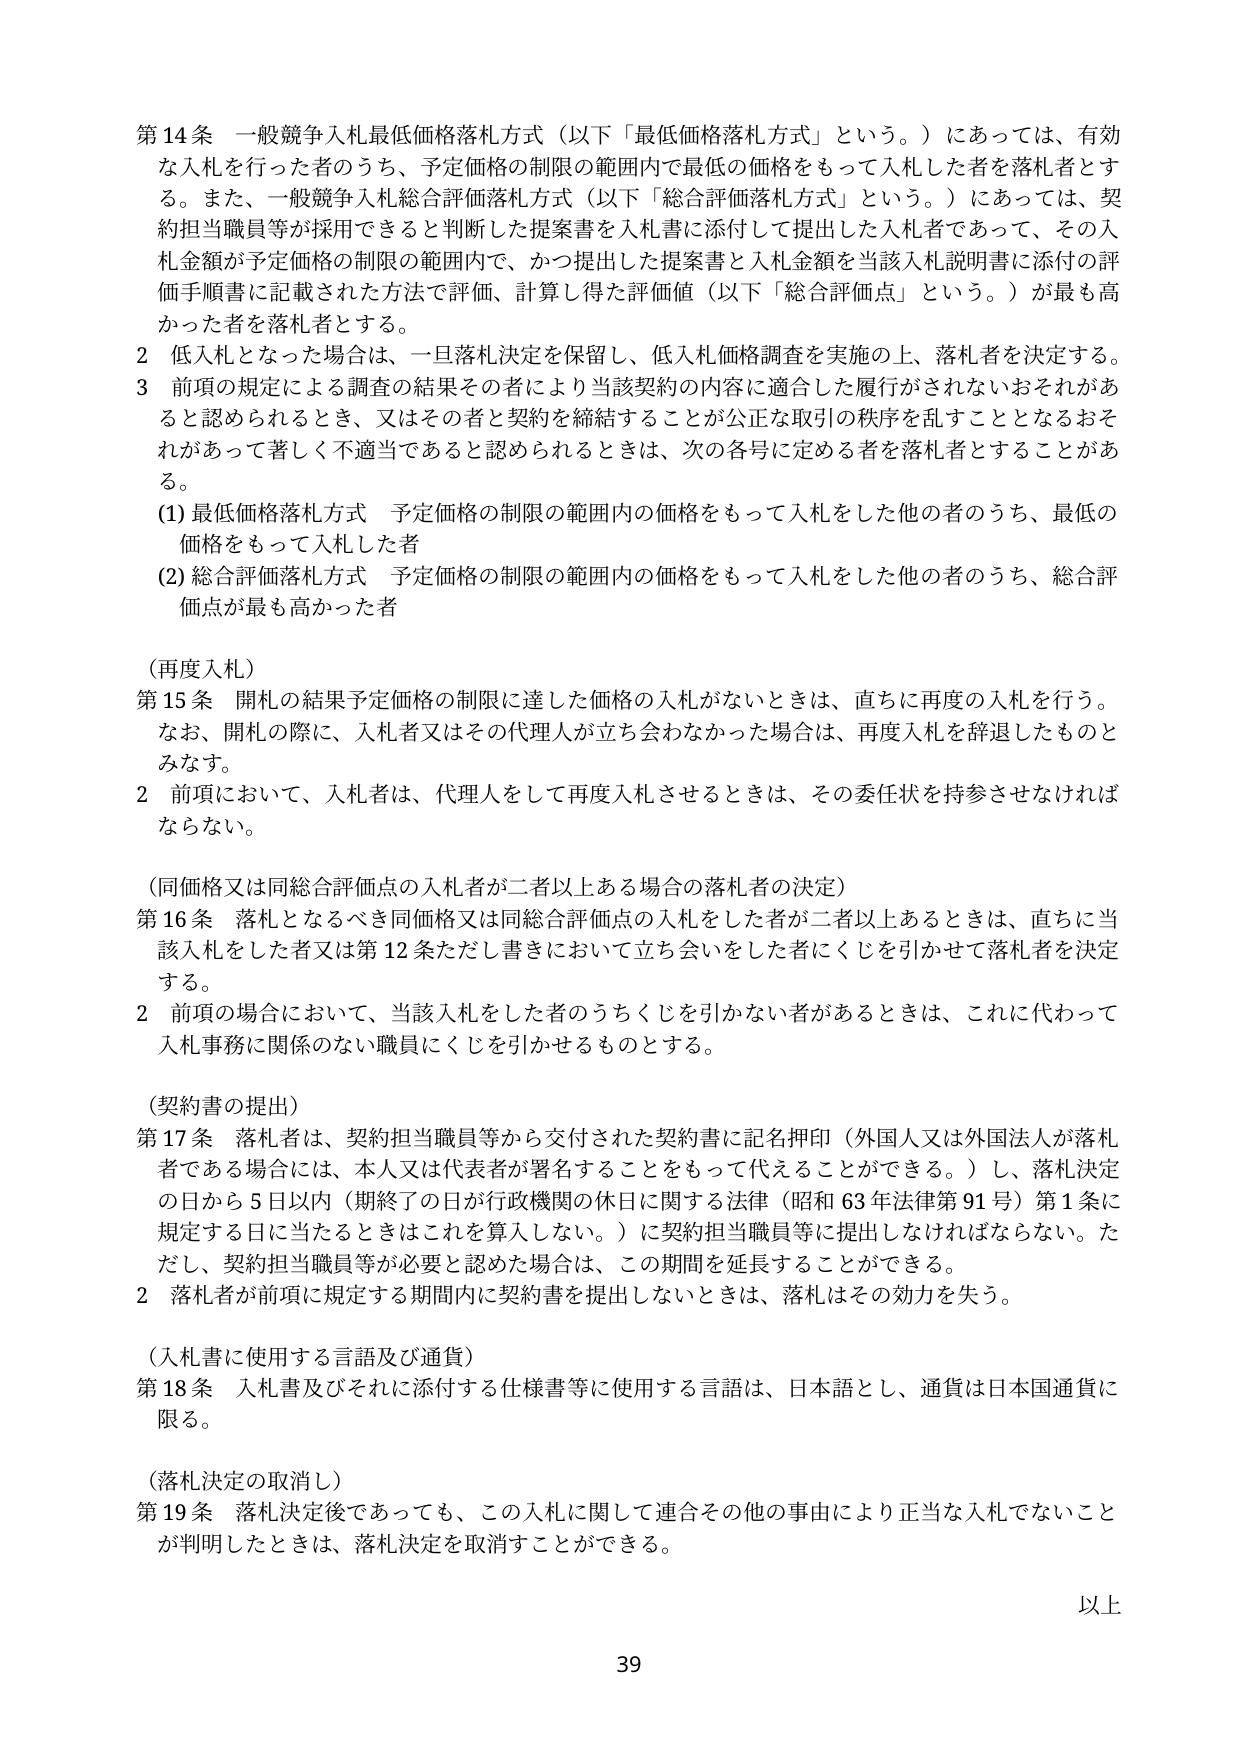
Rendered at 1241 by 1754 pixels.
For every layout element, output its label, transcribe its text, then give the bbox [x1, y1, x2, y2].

text 2 落札者が前項に規定する期間内に契約書を提出しないときは、落札はその効力を失う。 [136, 1278, 1122, 1310]
text 第18条 入札書及びそれに添付する仕様書等に使用する言語は、日本語とし、通貨は日本国通貨に限る。 [136, 1371, 1122, 1434]
text 2 前項において、入札者は、代理人をして再度入札させるときは、その委任状を持参させなければならない。 [136, 778, 1122, 841]
text 3 前項の規定による調査の結果その者により当該契約の内容に適合した履行がされないおそれがあると認められるとき、又はその者と契約を締結することが公正な取引の秩序を乱すこととなるおそれがあって著しく不適当であると認められるときは、次の各号に定める者を落札者とすることがある。 [136, 370, 1122, 496]
text （落札決定の取消し） [136, 1464, 1122, 1495]
text 以上 [136, 1588, 1122, 1620]
text (1) 最低価格落札方式 予定価格の制限の範囲内の価格をもって入札をした他の者のうち、最低の価格をもって入札した者 [158, 496, 1122, 559]
text (2) 総合評価落札方式 予定価格の制限の範囲内の価格をもって入札をした他の者のうち、総合評価点が最も高かった者 [158, 559, 1122, 622]
text （同価格又は同総合評価点の入札者が二者以上ある場合の落札者の決定） [136, 871, 1122, 902]
text 第14条 一般競争入札最低価格落札方式（以下「最低価格落札方式」という。）にあっては、有効な入札を行った者のうち、予定価格の制限の範囲内で最低の価格をもって入札した者を落札者とする。また、一般競争入札総合評価落札方式（以下「総合評価落札方式」という。）にあっては、契約担当職員等が採用できると判断した提案書を入札書に添付して提出した入札者であって、その入札金額が予定価格の制限の範囲内で、かつ提出した提案書と入札金額を当該入札説明書に添付の評価手順書に記載された方法で評価、計算し得た評価値（以下「総合評価点」という。）が最も高かった者を落札者とする。 [136, 118, 1122, 338]
text 第19条 落札決定後であっても、この入札に関して連合その他の事由により正当な入札でないことが判明したときは、落札決定を取消すことができる。 [136, 1495, 1122, 1558]
text （入札書に使用する言語及び通貨） [136, 1340, 1122, 1371]
text 2 低入札となった場合は、一旦落札決定を保留し、低入札価格調査を実施の上、落札者を決定する。 [136, 338, 1122, 370]
text 第17条 落札者は、契約担当職員等から交付された契約書に記名押印（外国人又は外国法人が落札者である場合には、本人又は代表者が署名することをもって代えることができる。）し、落札決定の日から5日以内（期終了の日が行政機関の休日に関する法律（昭和63年法律第91号）第1条に規定する日に当たるときはこれを算入しない。）に契約担当職員等に提出しなければならない。ただし、契約担当職員等が必要と認めた場合は、この期間を延長することができる。 [136, 1121, 1122, 1278]
text 2 前項の場合において、当該入札をした者のうちくじを引かない者があるときは、これに代わって入札事務に関係のない職員にくじを引かせるものとする。 [136, 997, 1122, 1059]
text 第15条 開札の結果予定価格の制限に達した価格の入札がないときは、直ちに再度の入札を行う。なお、開札の際に、入札者又はその代理人が立ち会わなかった場合は、再度入札を辞退したものとみなす。 [136, 683, 1122, 778]
text 第16条 落札となるべき同価格又は同総合評価点の入札をした者が二者以上あるときは、直ちに当該入札をした者又は第12条ただし書きにおいて立ち会いをした者にくじを引かせて落札者を決定する。 [136, 902, 1122, 997]
text （契約書の提出） [136, 1089, 1122, 1121]
text （再度入札） [136, 652, 1122, 683]
